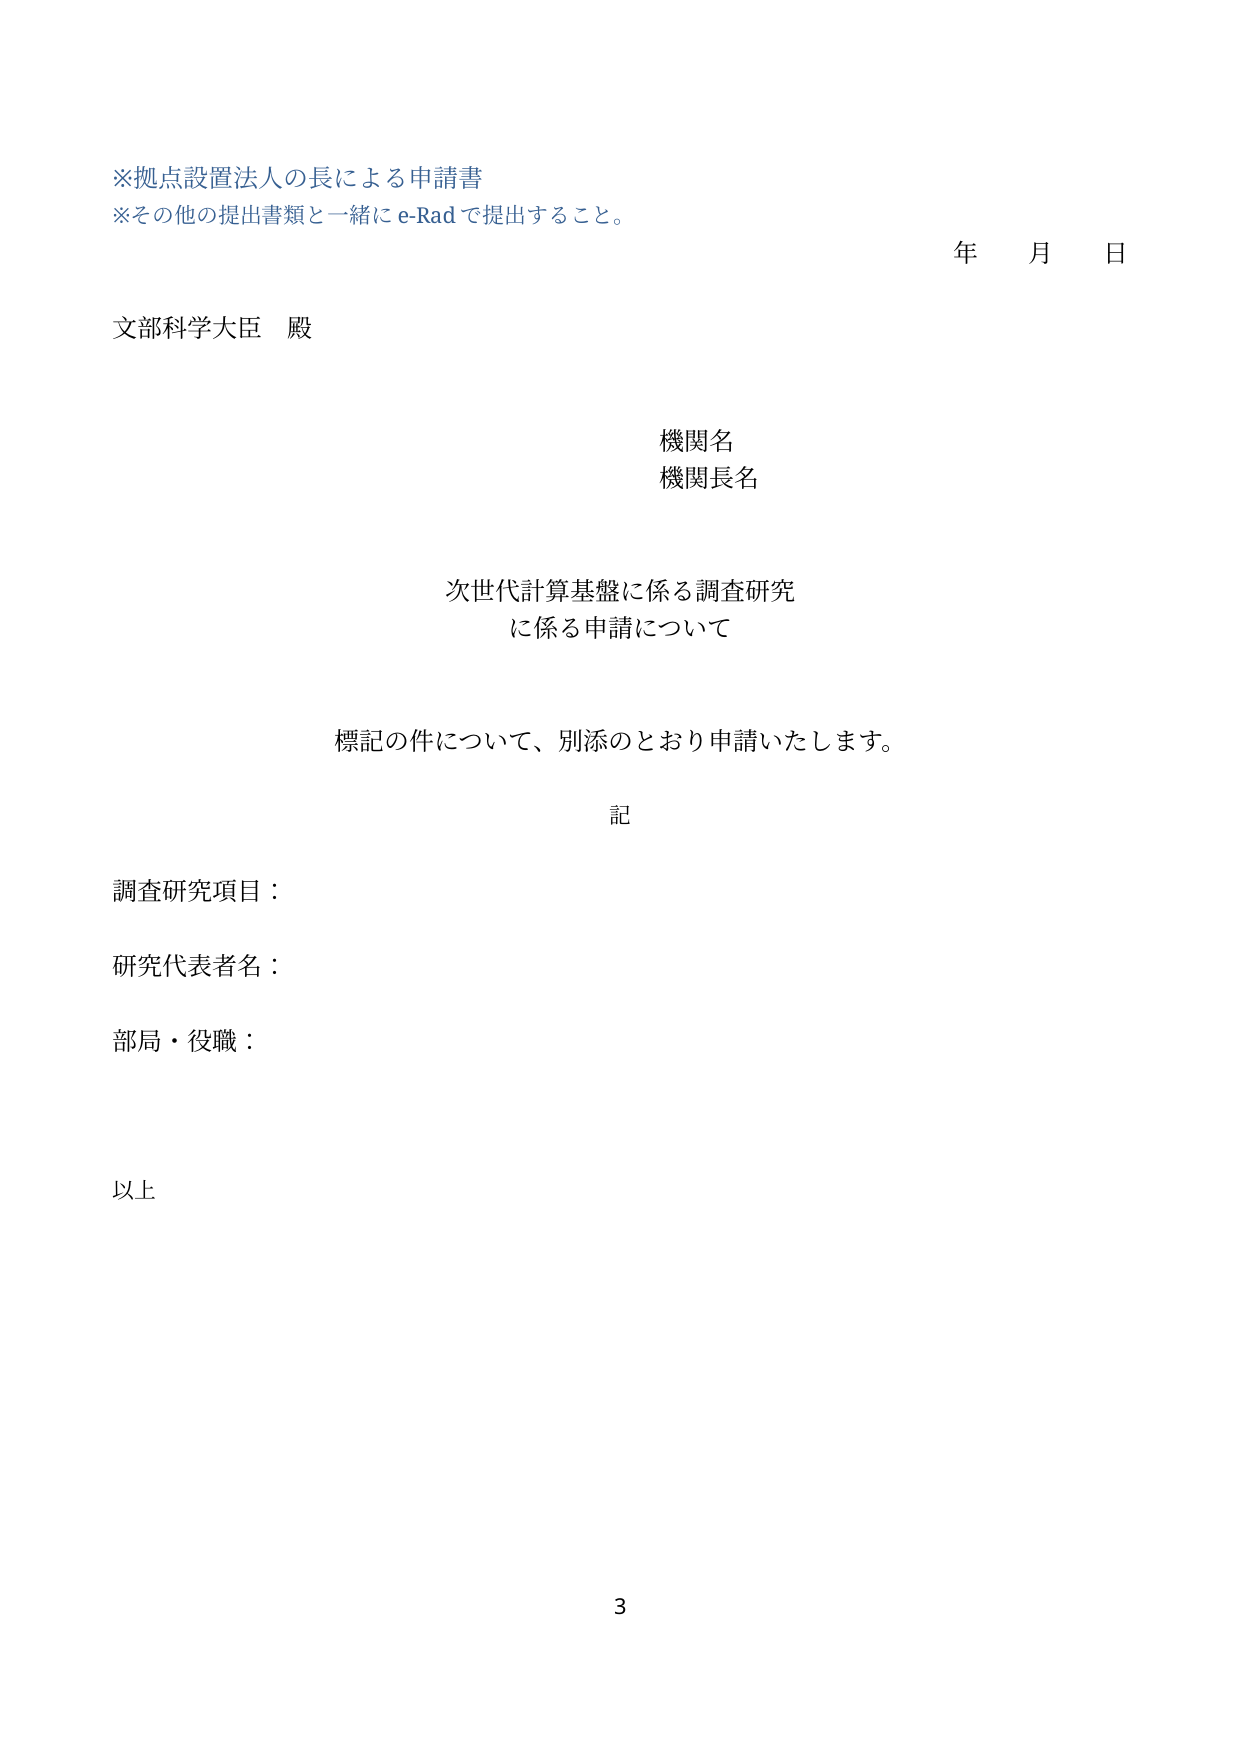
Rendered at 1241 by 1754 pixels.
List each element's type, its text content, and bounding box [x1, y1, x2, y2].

text 部局・役職： [112, 1021, 1128, 1058]
text 調査研究項目： [112, 871, 1128, 908]
text 文部科学大臣 殿 [112, 308, 1128, 346]
text 標記の件について、別添のとおり申請いたします。 [112, 721, 1128, 758]
text 以上 [112, 1171, 1128, 1208]
text 機関名 [659, 421, 1128, 458]
text に係る申請について [112, 608, 1128, 646]
text ※拠点設置法人の長による申請書 [112, 158, 1128, 196]
text 次世代計算基盤に係る調査研究 [112, 571, 1128, 608]
text ※その他の提出書類と一緒にe-Radで提出すること。 [112, 196, 1128, 233]
text 研究代表者名： [112, 946, 1128, 983]
subtitle 記 [112, 796, 1128, 833]
text 機関長名 [659, 458, 1128, 496]
text 年 月 日 [112, 233, 1128, 271]
